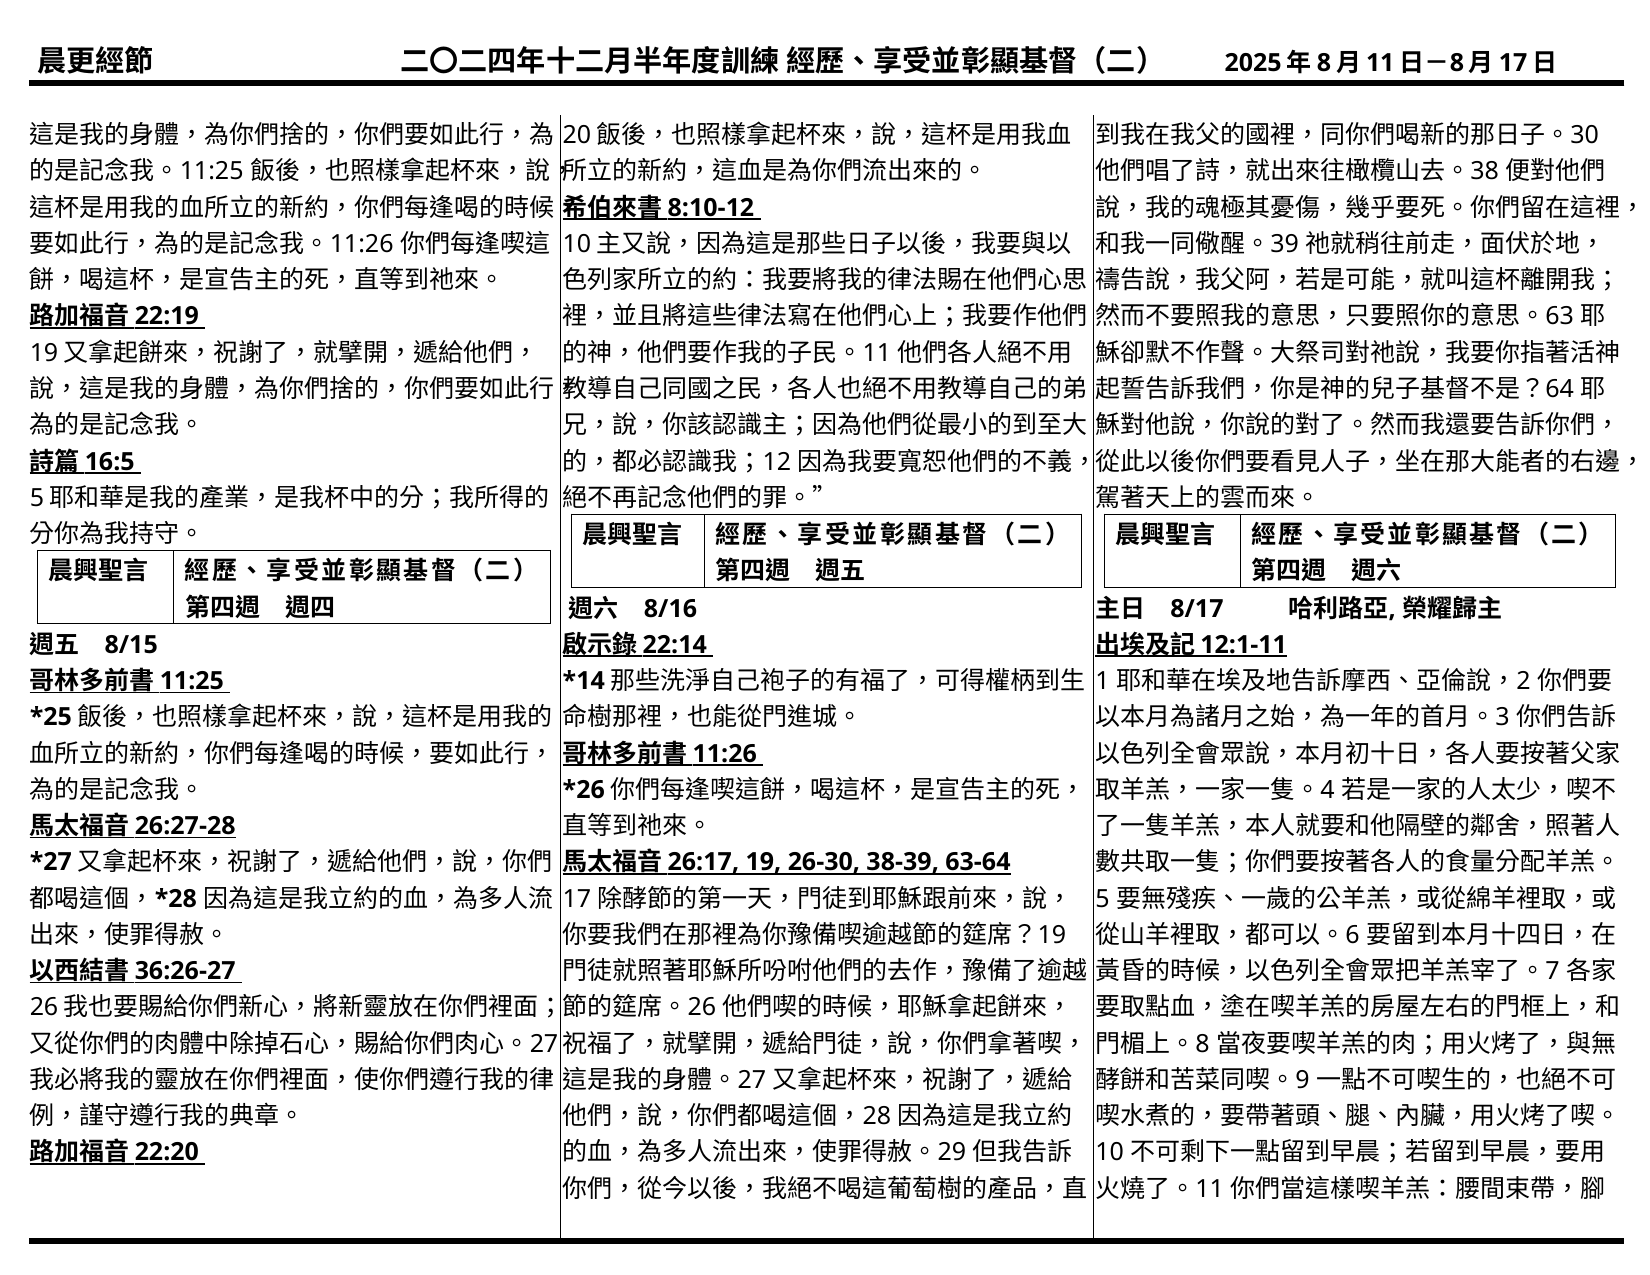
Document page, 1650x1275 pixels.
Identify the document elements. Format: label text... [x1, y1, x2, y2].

table_header 晨興聖言 [1105, 515, 1240, 587]
table_header 經歷、享受並彰顯基督（二） 第四週 週五 [705, 515, 1081, 587]
text 19又拿起餅來，祝謝了，就擘開，遞給他們，說，這是我的身體，為你們捨的，你們要如此行，為的是記念我。 [29, 332, 558, 441]
text 17 除酵節的第一天，門徒到耶穌跟前來，說，你要我們在那裡為你豫備喫逾越節的筵席？19 門徒就照著耶穌所吩咐他們的去作，豫備了逾越節的筵席。26 他們喫的時候，耶穌拿起餅來，祝福了，就擘開，遞給門徒，說，你們拿著喫，這是我的身體。27 又拿起杯來，祝謝了，遞給他們，說，你們都喝這個，28 因為這是我立約的血，為多人流出來，使罪得赦。29 但我告訴你們，從今以後，我絕不喝這葡萄樹的產品，直到我在我父的國裡，同你們喝新的那日子。30 他們唱了詩，就出來往橄欖山去。38 便對他們說，我的魂極其憂傷，幾乎要死。你們留在這裡，和我一同儆醒。39 祂就稍往前走，面伏於地，禱告說，我父阿，若是可能，就叫這杯離開我；然而不要照我的意思，只要照你的意思。63 耶穌卻默不作聲。大祭司對祂說，我要你指著活神起誓告訴我們，你是神的兒子基督不是？64 耶穌對他說，你說的對了。然而我還要告訴你們，從此以後你們要看見人子，坐在那大能者的右邊，駕著天上的雲而來。 [1095, 115, 1624, 513]
text 週五 8/15 [29, 624, 558, 661]
text 希伯來書8:10-12 [562, 187, 1091, 223]
text 哥林多前書11:26 [562, 733, 1091, 769]
table_header 晨興聖言 [38, 551, 173, 623]
text 馬太福音26:17, 19, 26-30, 38-39, 63-64 [562, 842, 1091, 878]
text 週六 8/16 [562, 588, 1091, 624]
text 啟示錄22:14 [562, 624, 1091, 661]
text 主日 8/17 哈利路亞, 榮耀歸主 出埃及記12:1-11 [1095, 588, 1624, 661]
text 17 除酵節的第一天，門徒到耶穌跟前來，說，你要我們在那裡為你豫備喫逾越節的筵席？19 門徒就照著耶穌所吩咐他們的去作，豫備了逾越節的筵席。26 他們喫的時候，耶穌拿起餅來，祝福了，就擘開，遞給門徒，說，你們拿著喫，這是我的身體。27 又拿起杯來，祝謝了，遞給他們，說，你們都喝這個，28 因為這是我立約的血，為多人流出來，使罪得赦。29 但我告訴你們，從今以後，我絕不喝這葡萄樹的產品，直到我在我父的國裡，同你們喝新的那日子。30 他們唱了詩，就出來往橄欖山去。38 便對他們說，我的魂極其憂傷，幾乎要死。你們留在這裡，和我一同儆醒。39 祂就稍往前走，面伏於地，禱告說，我父阿，若是可能，就叫這杯離開我；然而不要照我的意思，只要照你的意思。63 耶穌卻默不作聲。大祭司對祂說，我要你指著活神起誓告訴我們，你是神的兒子基督不是？64 耶穌對他說，你說的對了。然而我還要告訴你們，從此以後你們要看見人子，坐在那大能者的右邊，駕著天上的雲而來。 [562, 878, 1091, 1204]
table_header 經歷、享受並彰顯基督（二） 第四週 週六 [1241, 515, 1615, 587]
table_header 經歷、享受並彰顯基督（二） 第四週 週四 [174, 551, 550, 623]
text 路加福音22:20 [29, 1132, 558, 1168]
text 26我也要賜給你們新心，將新靈放在你們裡面；又從你們的肉體中除掉石心，賜給你們肉心。27 我必將我的靈放在你們裡面，使你們遵行我的律例，謹守遵行我的典章。 [29, 987, 558, 1132]
text *25飯後，也照樣拿起杯來，說，這杯是用我的血所立的新約，你們每逢喝的時候，要如此行，為的是記念我。 [29, 697, 558, 806]
text 路加福音22:19 [29, 296, 558, 332]
text 10主又說，因為這是那些日子以後，我要與以色列家所立的約：我要將我的律法賜在他們心思裡，並且將這些律法寫在他們心上；我要作他們的神，他們要作我的子民。11 他們各人絕不用教導自己同國之民，各人也絕不用教導自己的弟兄，說，你該認識主；因為他們從最小的到至大的，都必認識我；12 因為我要寬恕他們的不義，絕不再記念他們的罪。” [562, 223, 1091, 513]
text *14那些洗淨自己袍子的有福了，可得權柄到生命樹那裡，也能從門進城。 [562, 661, 1091, 733]
text 以西結書36:26-27 [29, 951, 558, 987]
text 馬太福音26:27-28 [29, 806, 558, 842]
text 哥林多前書11:25 [29, 661, 558, 697]
text 詩篇16:5 [29, 441, 558, 477]
text *26你們每逢喫這餅，喝這杯，是宣告主的死，直等到祂來。 [562, 769, 1091, 842]
text 20飯後，也照樣拿起杯來，說，這杯是用我血所立的新約，這血是為你們流出來的。 [562, 115, 1091, 187]
text 5耶和華是我的產業，是我杯中的分；我所得的分你為我持守。 [29, 477, 558, 550]
table_header 晨興聖言 [572, 515, 704, 587]
text *27又拿起杯來，祝謝了，遞給他們，說，你們都喝這個，*28 因為這是我立約的血，為多人流出來，使罪得赦。 [29, 842, 558, 951]
